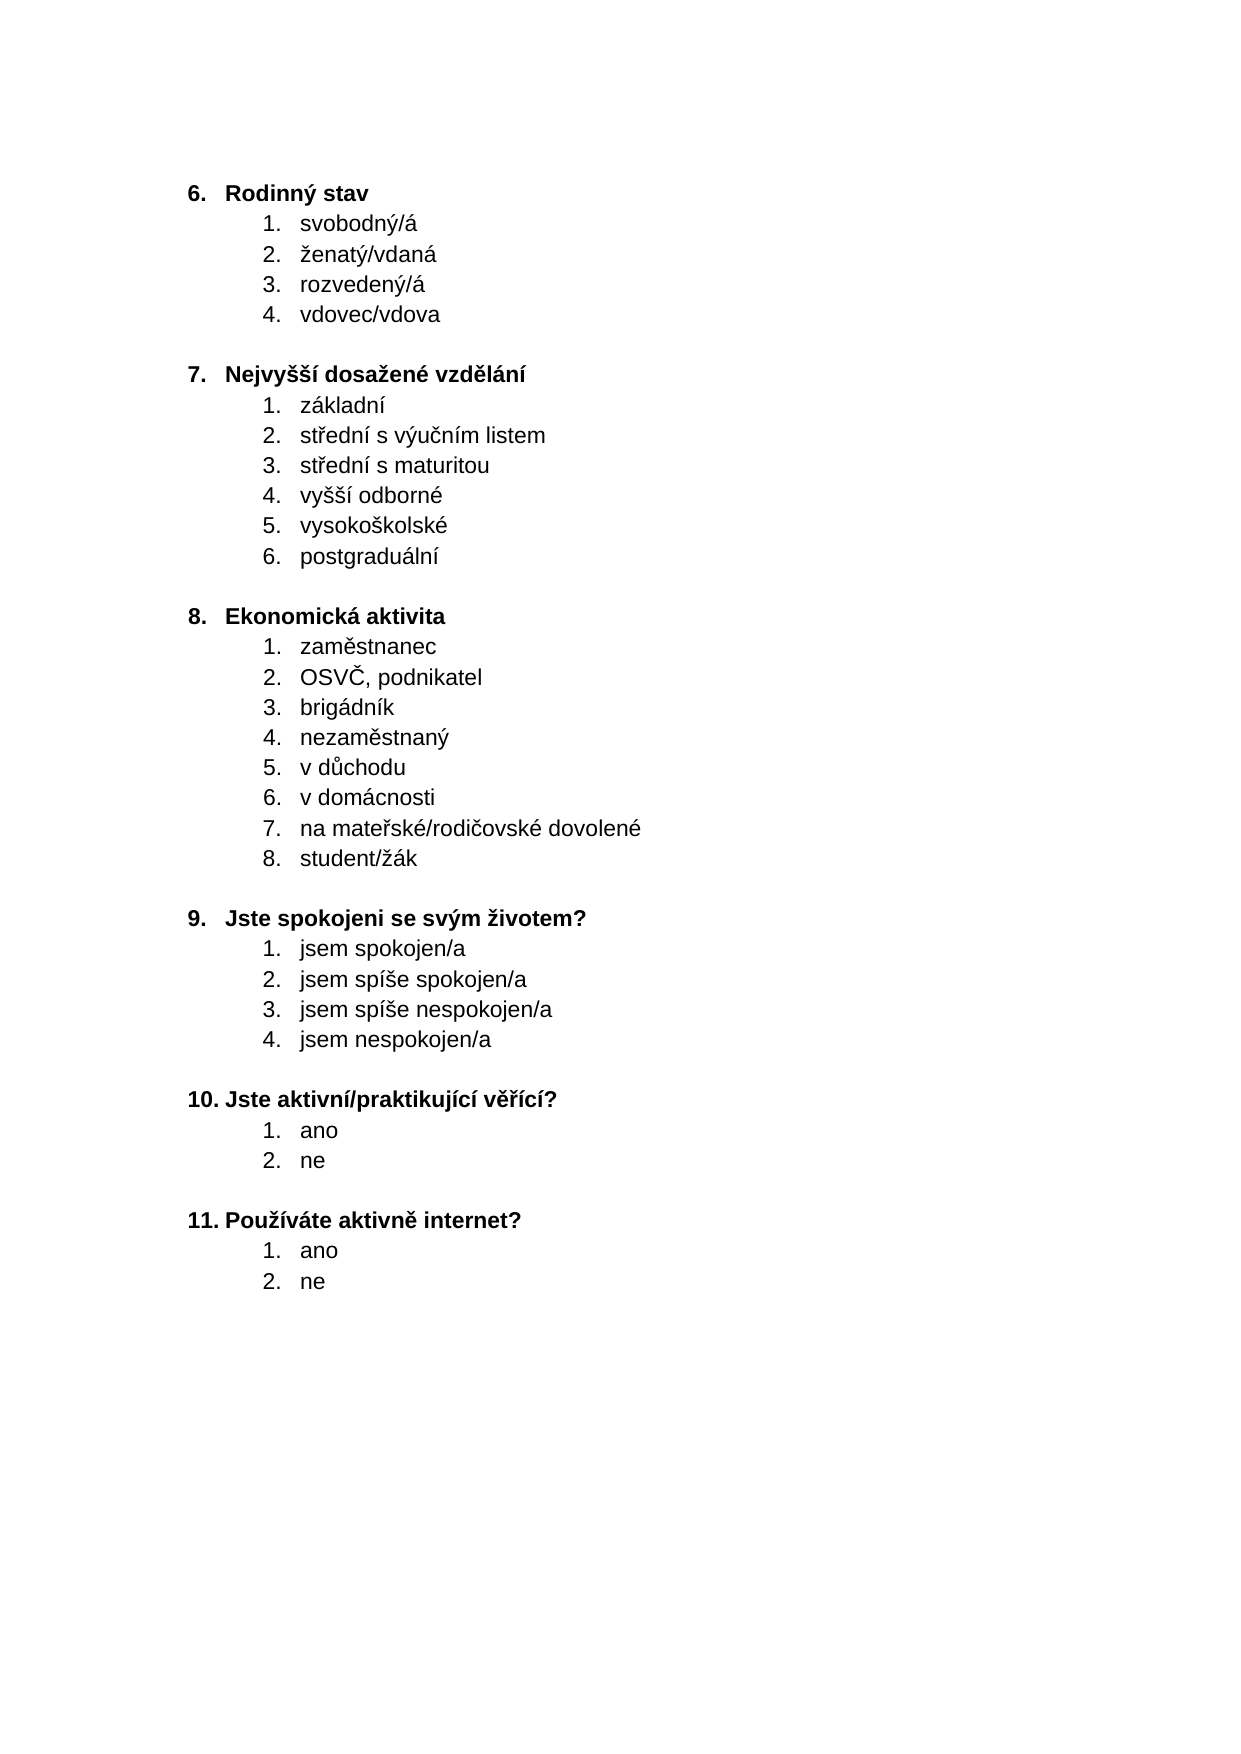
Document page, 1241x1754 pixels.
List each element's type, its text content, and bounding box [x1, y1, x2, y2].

list střední s maturitou [262, 452, 1090, 478]
list Jste aktivní/praktikující věřící? [187, 1086, 1090, 1113]
list v domácnosti [263, 784, 1090, 811]
list jsem spokojen/a [262, 935, 1090, 962]
list jsem spíše nespokojen/a [262, 996, 1090, 1022]
list na mateřské/rodičovské dovolené [262, 814, 1090, 841]
list OSVČ, podnikatel [263, 663, 1090, 690]
list Ekonomická aktivita [188, 603, 1090, 629]
list student/žák [262, 845, 1090, 871]
list vyšší odborné [262, 482, 1090, 509]
list zaměstnanec [263, 633, 1090, 660]
list Jste spokojeni se svým životem? [187, 905, 1090, 932]
list ano [262, 1117, 1090, 1143]
list střední s výučním listem [262, 422, 1090, 448]
list Nejvyšší dosažené vzdělání [187, 361, 1090, 388]
list jsem spíše spokojen/a [262, 966, 1090, 992]
list základní [262, 392, 1090, 418]
list postgraduální [262, 543, 1090, 569]
list Používáte aktivně internet? [187, 1207, 1090, 1234]
list vysokoškolské [262, 512, 1090, 539]
list nezaměstnaný [263, 724, 1090, 750]
list brigádník [263, 694, 1090, 720]
list ne [262, 1147, 1090, 1173]
list svobodný/á [262, 210, 1090, 237]
list Rodinný stav [187, 180, 1090, 207]
list v důchodu [263, 754, 1090, 781]
list rozvedený/á [262, 271, 1090, 297]
list vdovec/vdova [262, 301, 1090, 327]
list ne [262, 1268, 1090, 1294]
list jsem nespokojen/a [262, 1026, 1090, 1052]
list ženatý/vdaná [262, 241, 1090, 267]
list ano [262, 1237, 1090, 1264]
